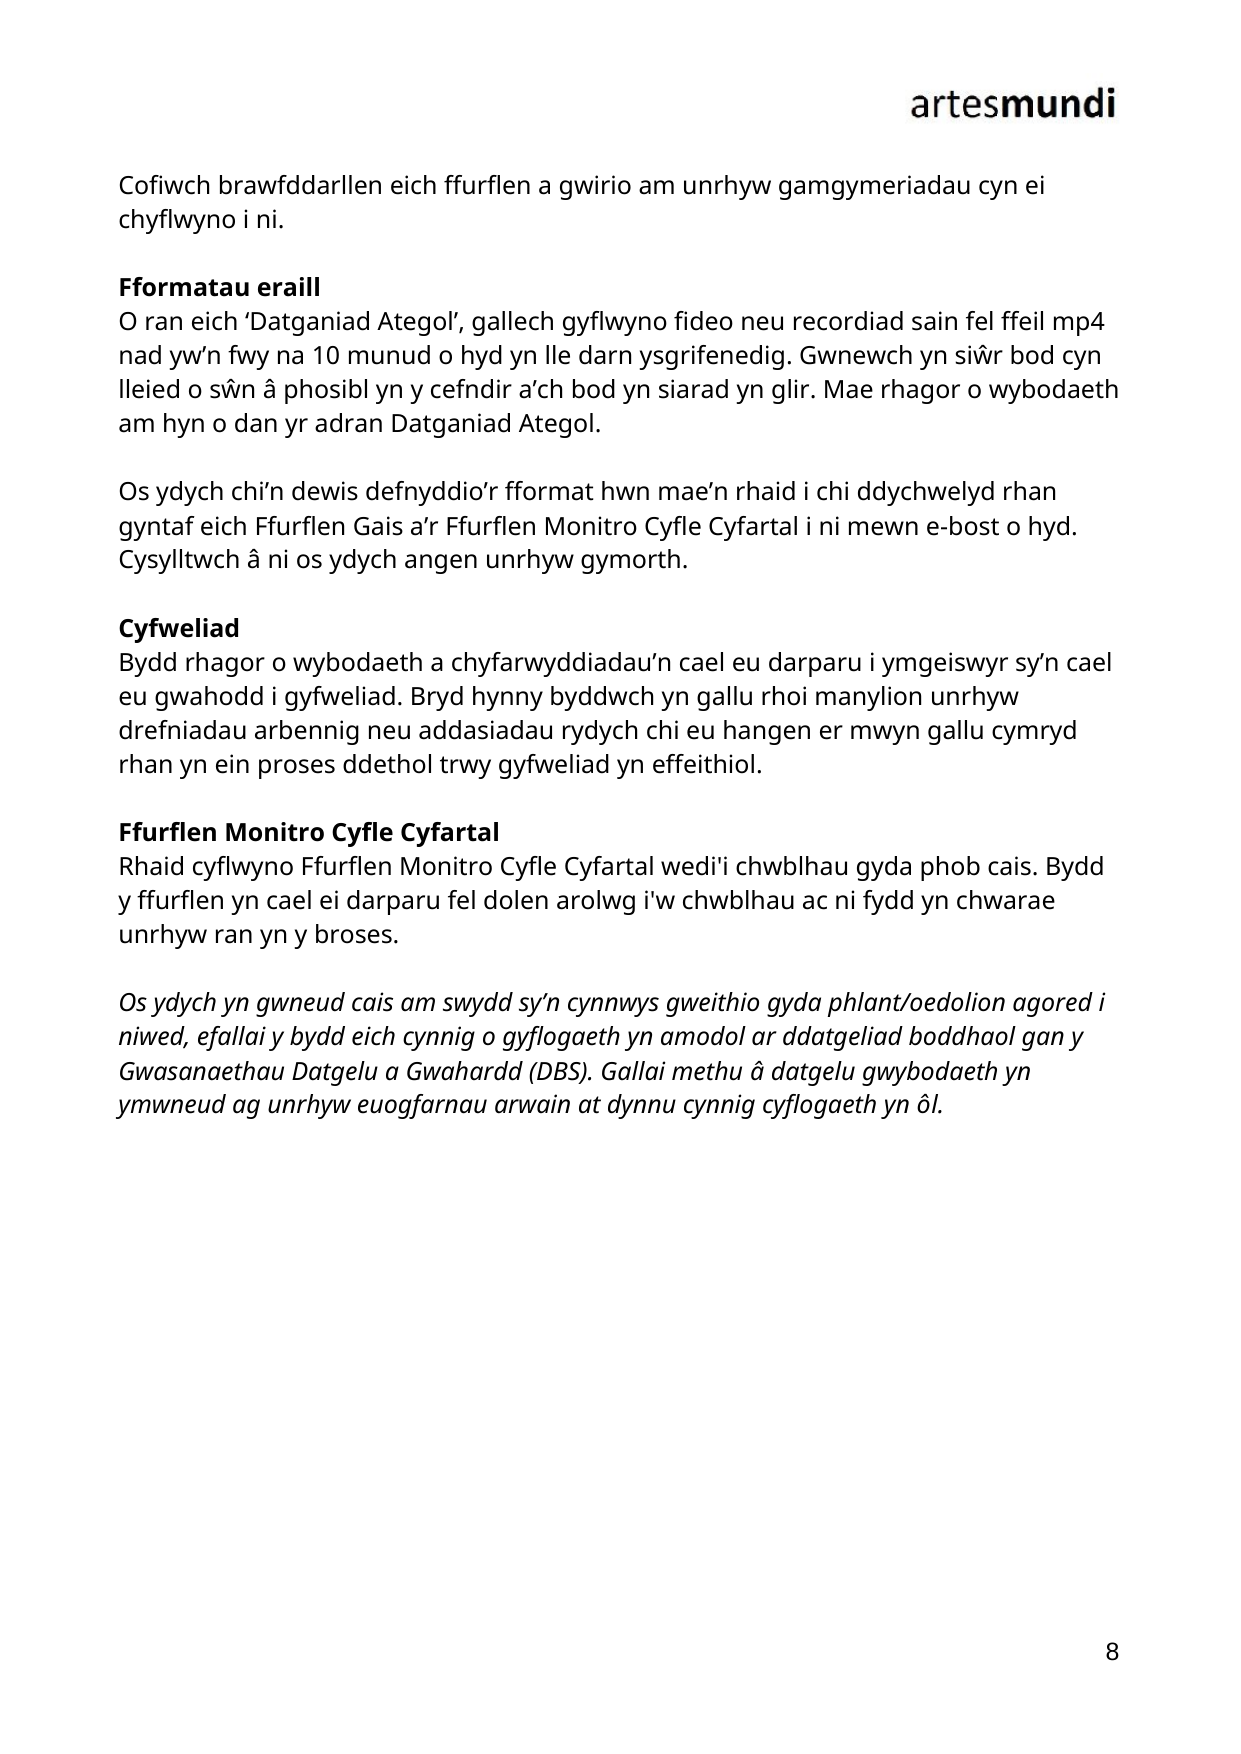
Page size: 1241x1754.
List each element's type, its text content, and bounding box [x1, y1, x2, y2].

text Ffurflen Monitro Cyfle Cyfartal [118, 815, 1122, 849]
text Os ydych chi’n dewis defnyddio’r fformat hwn mae’n rhaid i chi ddychwelyd rhan gyntaf eich Ffurflen Gais a’r Ffurflen Monitro Cyfle Cyfartal i ni mewn e-bost o hyd. Cysylltwch â ni os ydych angen unrhyw gymorth. [118, 474, 1122, 576]
text Cyfweliad [118, 610, 1122, 644]
text Cofiwch brawfddarllen eich ffurflen a gwirio am unrhyw gamgymeriadau cyn ei chyflwyno i ni. [118, 167, 1122, 236]
text O ran eich ‘Datganiad Ategol’, gallech gyflwyno fideo neu recordiad sain fel ffeil mp4 nad yw’n fwy na 10 munud o hyd yn lle darn ysgrifenedig. Gwnewch yn siŵr bod cyn lleied o sŵn â phosibl yn y cefndir a’ch bod yn siarad yn glir. Mae rhagor o wybodaeth am hyn o dan yr adran Datganiad Ategol. [118, 304, 1122, 440]
picture [889, 73, 1120, 134]
text Rhaid cyflwyno Ffurflen Monitro Cyfle Cyfartal wedi'i chwblhau gyda phob cais. Bydd y ffurflen yn cael ei darparu fel dolen arolwg i'w chwblhau ac ni fydd yn chwarae unrhyw ran yn y broses. [118, 849, 1122, 951]
text Os ydych yn gwneud cais am swydd sy’n cynnwys gweithio gyda phlant/oedolion agored i niwed, efallai y bydd eich cynnig o gyflogaeth yn amodol ar ddatgeliad boddhaol gan y Gwasanaethau Datgelu a Gwahardd (DBS). Gallai methu â datgelu gwybodaeth yn ymwneud ag unrhyw euogfarnau arwain at dynnu cynnig cyflogaeth yn ôl. [118, 985, 1122, 1121]
text Bydd rhagor o wybodaeth a chyfarwyddiadau’n cael eu darparu i ymgeiswyr sy’n cael eu gwahodd i gyfweliad. Bryd hynny byddwch yn gallu rhoi manylion unrhyw drefniadau arbennig neu addasiadau rydych chi eu hangen er mwyn gallu cymryd rhan yn ein proses ddethol trwy gyfweliad yn effeithiol. [118, 644, 1122, 781]
text Fformatau eraill [118, 270, 1122, 304]
